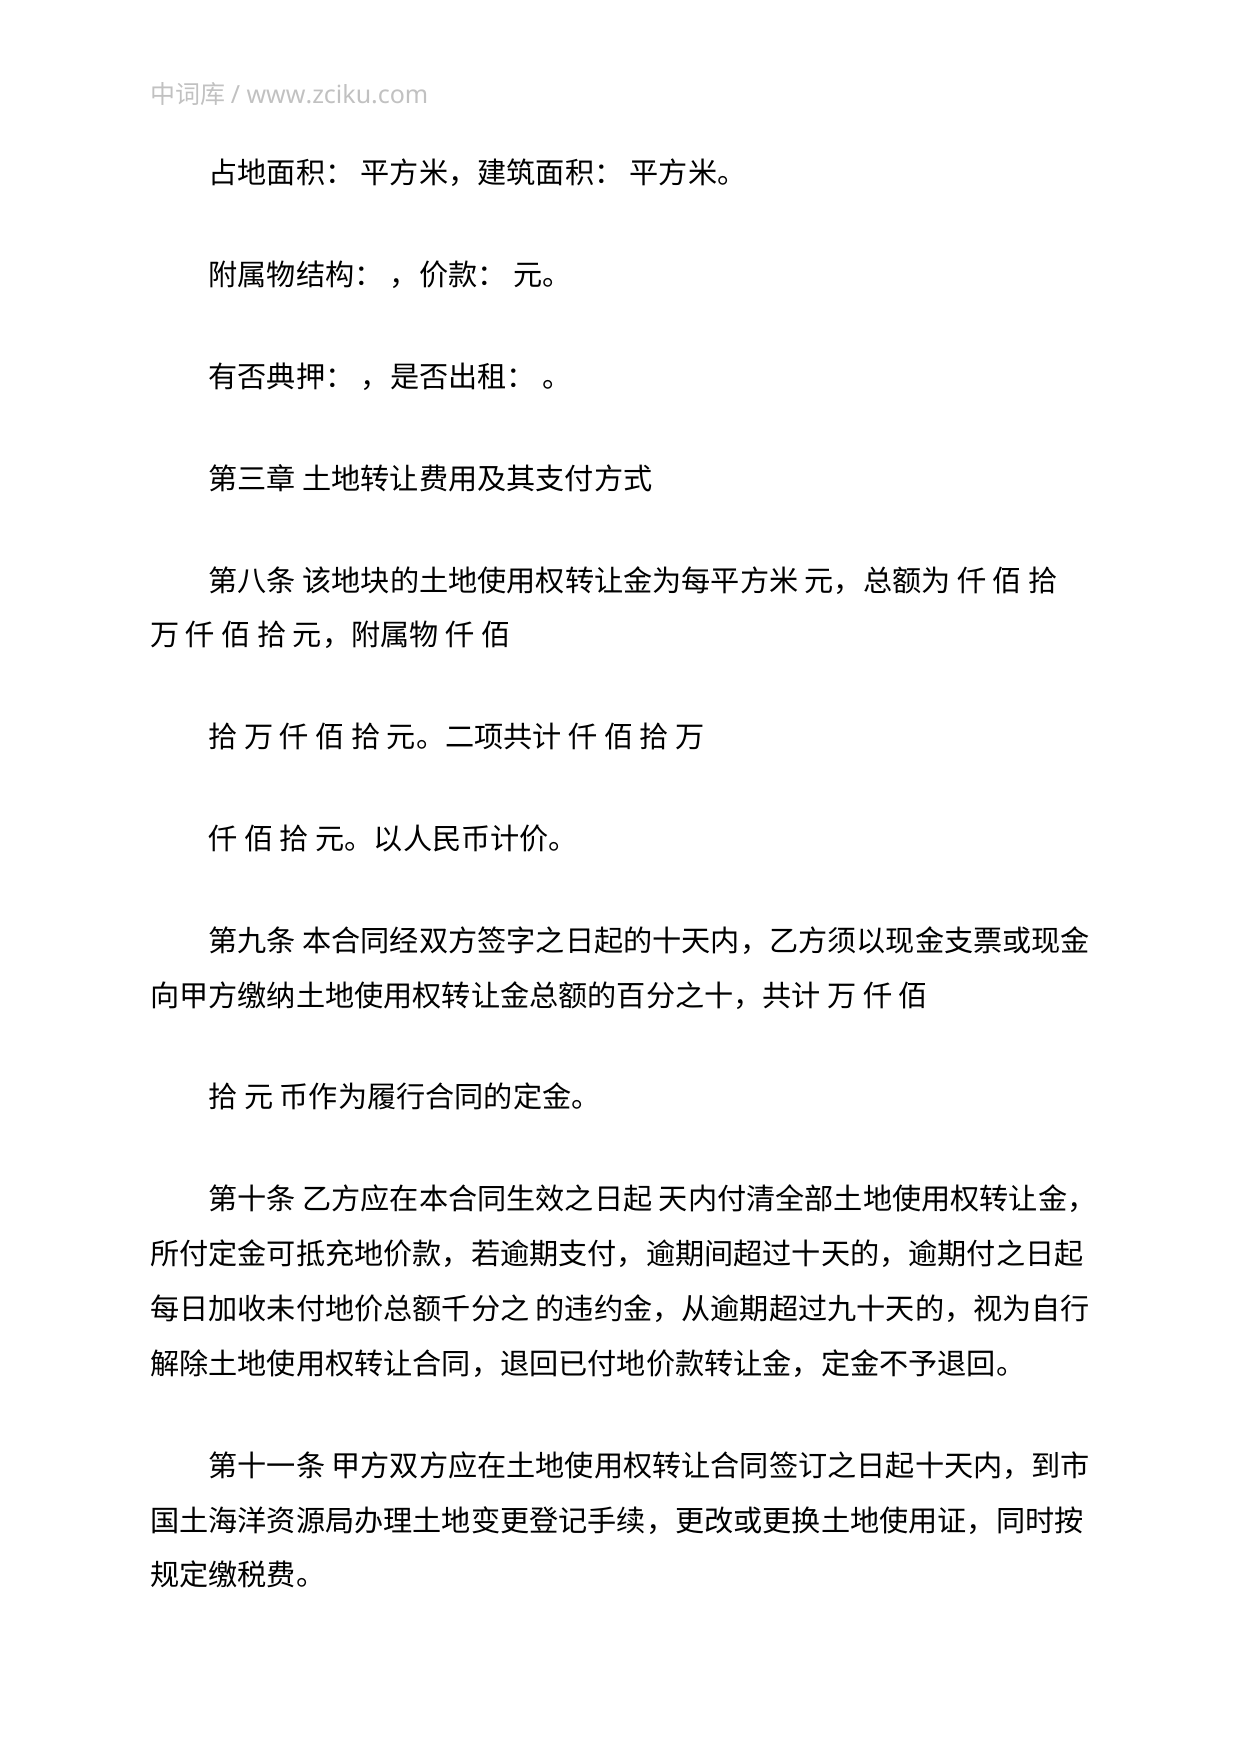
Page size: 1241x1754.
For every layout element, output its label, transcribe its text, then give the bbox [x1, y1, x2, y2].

text 第八条 该地块的土地使用权转让金为每平方米 元，总额为 仟 佰 拾 万 仟 佰 拾 元，附属物 仟 佰 [150, 557, 1090, 654]
text 拾 元 币作为履行合同的定金。 [150, 1074, 1090, 1116]
text 有否典押： ，是否出租： 。 [150, 353, 1090, 396]
text 占地面积： 平方米，建筑面积： 平方米。 [150, 150, 1090, 192]
text 第十条 乙方应在本合同生效之日起 天内付清全部土地使用权转让金，所付定金可抵充地价款，若逾期支付，逾期间超过十天的，逾期付之日起每日加收未付地价总额千分之 的违约金，从逾期超过九十天的，视为自行解除土地使用权转让合同，退回已付地价款转让金，定金不予退回。 [150, 1176, 1090, 1383]
text 第九条 本合同经双方签字之日起的十天内，乙方须以现金支票或现金向甲方缴纳土地使用权转让金总额的百分之十，共计 万 仟 佰 [150, 917, 1090, 1014]
text 附属物结构： ，价款： 元。 [150, 252, 1090, 294]
text 拾 万 仟 佰 拾 元。二项共计 仟 佰 拾 万 [150, 714, 1090, 756]
text 仟 佰 拾 元。以人民币计价。 [150, 816, 1090, 858]
text 第十一条 甲方双方应在土地使用权转让合同签订之日起十天内，到市国土海洋资源局办理土地变更登记手续，更改或更换土地使用证，同时按规定缴税费。 [150, 1442, 1090, 1594]
text 第三章 土地转让费用及其支付方式 [150, 455, 1090, 498]
